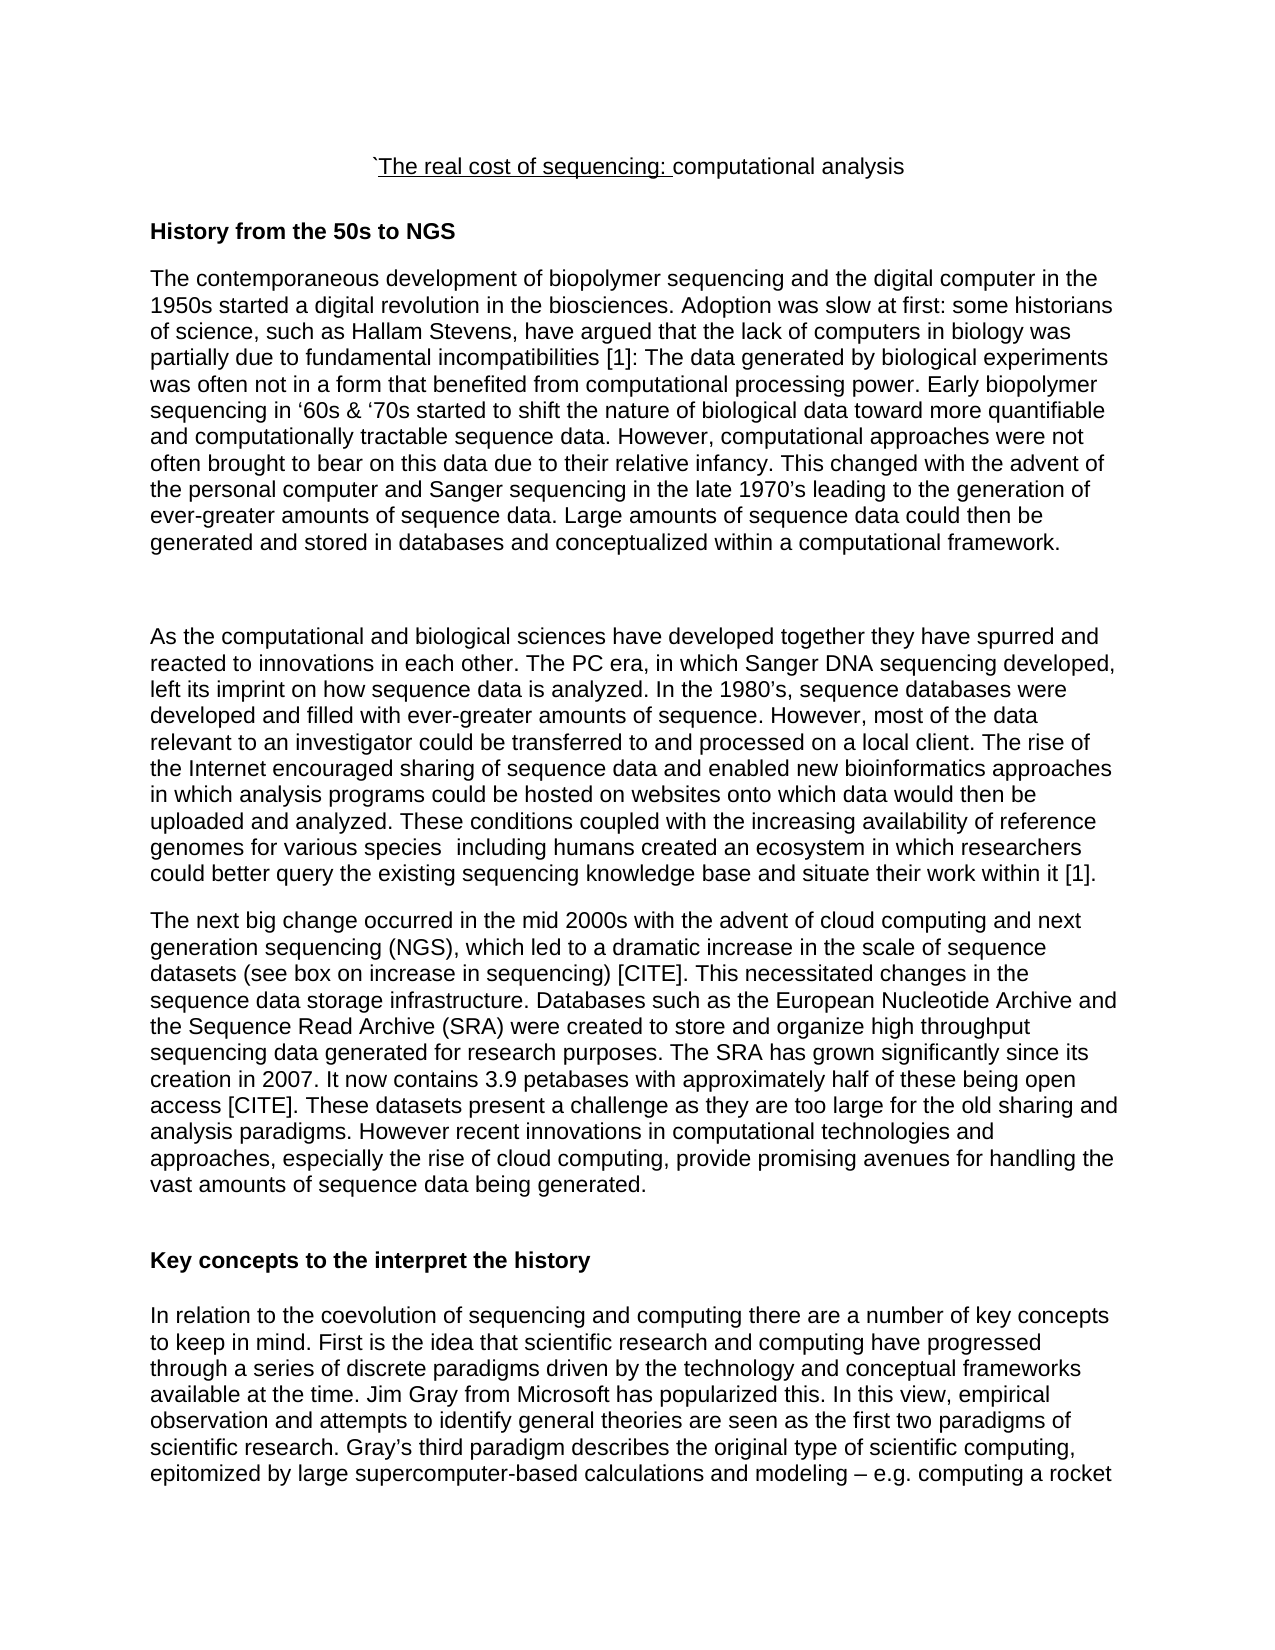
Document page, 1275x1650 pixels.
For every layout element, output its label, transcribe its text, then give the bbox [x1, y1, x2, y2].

text The next big change occurred in the mid 2000s with the advent of cloud computing and next generation sequencing (NGS), which led to a dramatic increase in the scale of sequence datasets (see box on increase in sequencing) [CITE]. This necessitated changes in the sequence data storage infrastructure. Databases such as the European Nucleotide Archive and the Sequence Read Archive (SRA) were created to store and organize high throughput sequencing data generated for research purposes. The SRA has grown significantly since its creation in 2007. It now contains 3.9 petabases with approximately half of these being open access [CITE]. These datasets present a challenge as they are too large for the old sharing and analysis paradigms. However recent innovations in computational technologies and approaches, especially the rise of cloud computing, provide promising avenues for handling the vast amounts of sequence data being generated. [150, 907, 1125, 1197]
text As the computational and biological sciences have developed together they have spurred and reacted to innovations in each other. The PC era, in which Sanger DNA sequencing developed, left its imprint on how sequence data is analyzed. In the 1980’s, sequence databases were developed and filled with ever-greater amounts of sequence. However, most of the data relevant to an investigator could be transferred to and processed on a local client. The rise of the Internet encouraged sharing of sequence data and enabled new bioinformatics approaches in which analysis programs could be hosted on websites onto which data would then be uploaded and analyzed. These conditions coupled with the increasing availability of reference genomes for various species including humans created an ecosystem in which researchers could better query the existing sequencing knowledge base and situate their work within it [1]. [150, 623, 1125, 887]
text History from the 50s to NGS [150, 218, 1125, 244]
text `The real cost of sequencing: computational analysis [150, 150, 1125, 181]
text Key concepts to the interpret the history [150, 1247, 1125, 1273]
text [150, 1302, 1125, 1487]
text The contemporaneous development of biopolymer sequencing and the digital computer in the 1950s started a digital revolution in the biosciences. Adoption was slow at first: some historians of science, such as Hallam Stevens, have argued that the lack of computers in biology was partially due to fundamental incompatibilities [1]: The data generated by biological experiments was often not in a form that benefited from computational processing power. Early biopolymer sequencing in ‘60s & ‘70s started to shift the nature of biological data toward more quantifiable and computationally tractable sequence data. However, computational approaches were not often brought to bear on this data due to their relative infancy. This changed with the advent of the personal computer and Sanger sequencing in the late 1970’s leading to the generation of ever-greater amounts of sequence data. Large amounts of sequence data could then be generated and stored in databases and conceptualized within a computational framework. [150, 265, 1125, 555]
